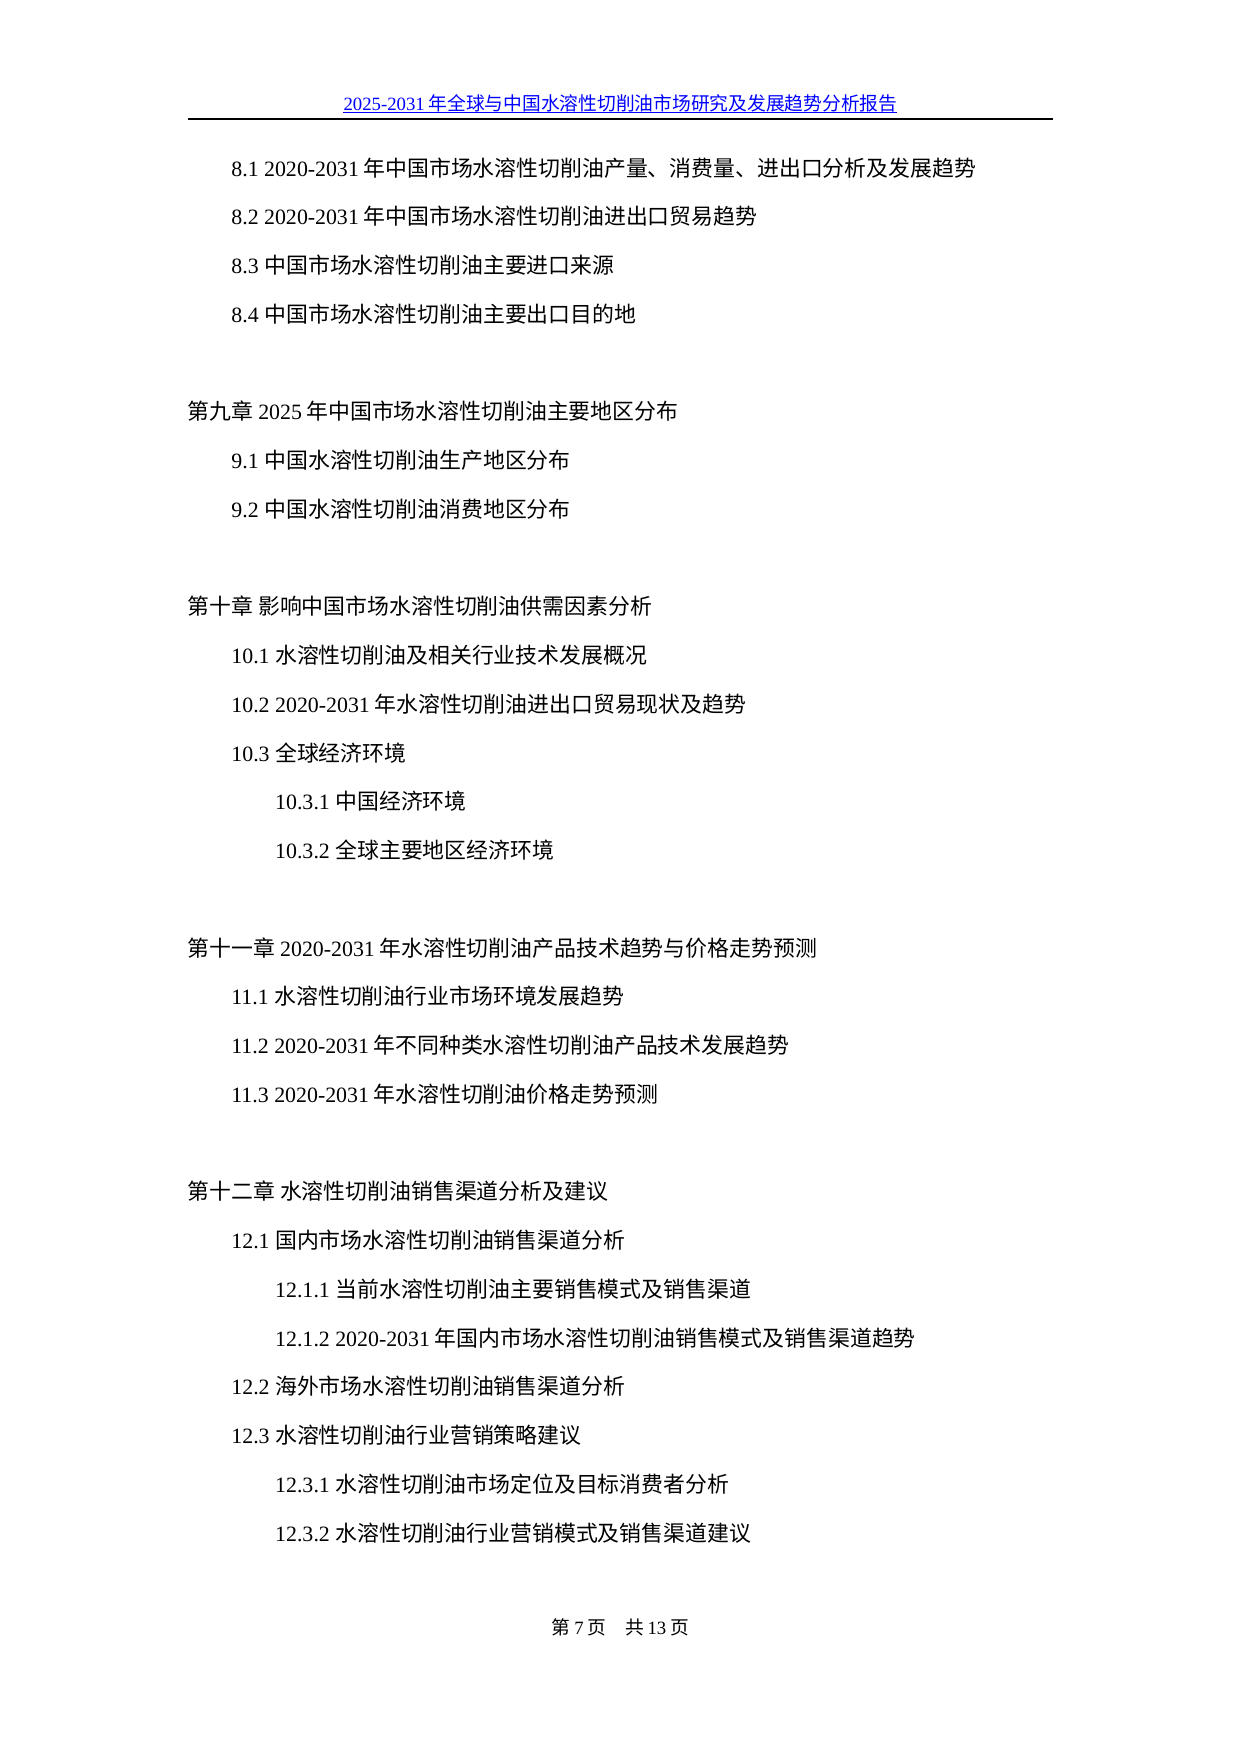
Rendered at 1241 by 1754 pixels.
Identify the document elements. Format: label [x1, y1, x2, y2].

text [187, 150, 1053, 1548]
